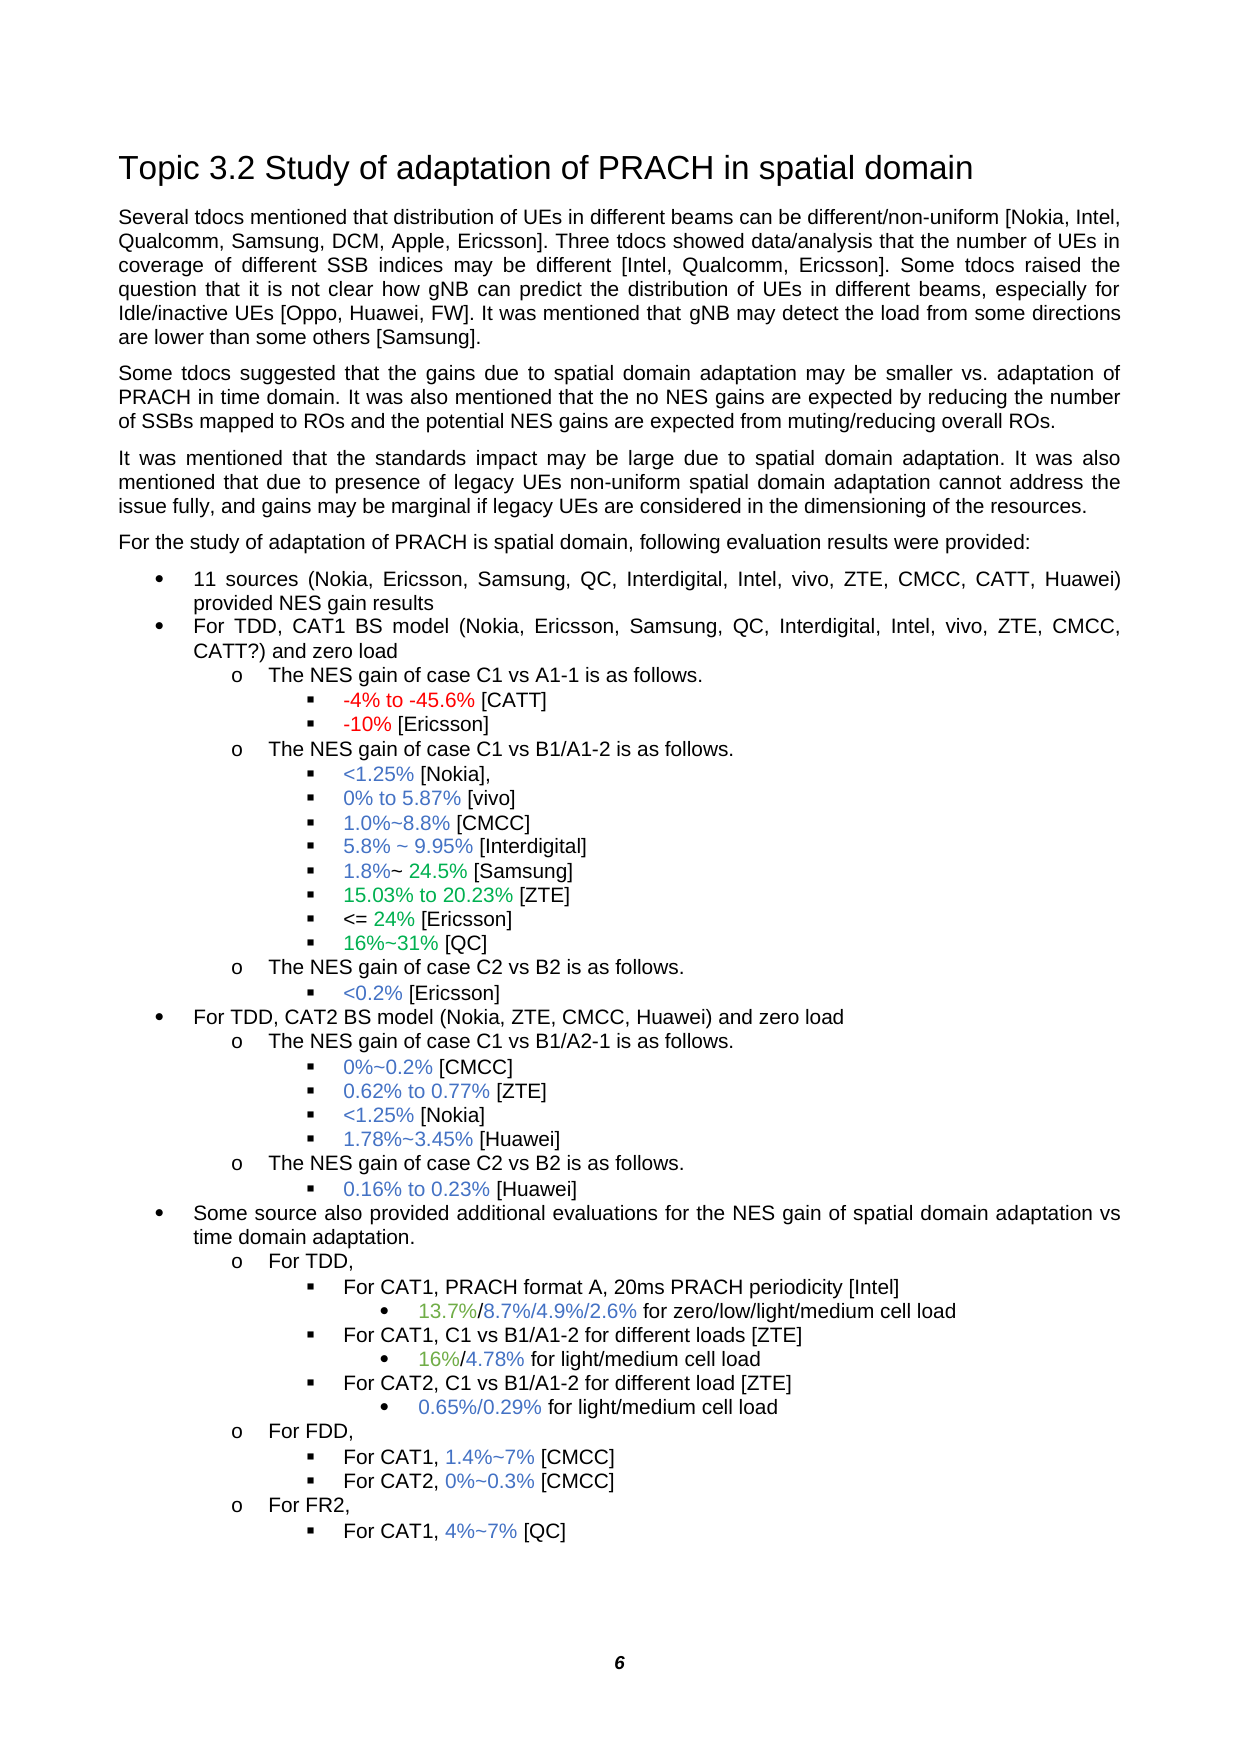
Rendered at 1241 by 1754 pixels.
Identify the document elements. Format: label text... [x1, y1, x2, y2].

list <= 24% [Ericsson] [306, 907, 1122, 931]
list 16%~31% [QC] [306, 931, 1122, 955]
subtitle Topic 3.2 Study of adaptation of PRACH in spatial domain [118, 148, 1122, 186]
list For CAT1, 1.4%~7% [CMCC] [306, 1445, 1122, 1469]
list 11 sources (Nokia, Ericsson, Samsung, QC, Interdigital, Intel, vivo, ZTE, CMCC, CATT, Huawei) provided NES gain results [156, 566, 1122, 614]
list 15.03% to 20.23% [ZTE] [306, 882, 1122, 907]
list 5.8% ~ 9.95% [Interdigital] [306, 834, 1122, 858]
list The NES gain of case C1 vs A1-1 is as follows. [231, 662, 1122, 688]
list The NES gain of case C1 vs B1/A2-1 is as follows. [231, 1029, 1122, 1054]
text For the study of adaptation of PRACH is spatial domain, following evaluation results were provided: [118, 530, 1122, 554]
list For CAT1, C1 vs B1/A1-2 for different loads [ZTE] [306, 1323, 1122, 1347]
list <1.25% [Nokia] [306, 1103, 1122, 1127]
list 16%/4.78% for light/medium cell load [381, 1347, 1122, 1371]
list 1.8%~ 24.5% [Samsung] [306, 858, 1122, 882]
list 0.62% to 0.77% [ZTE] [306, 1078, 1122, 1103]
list 0%~0.2% [CMCC] [306, 1054, 1122, 1078]
list Some source also provided additional evaluations for the NES gain of spatial domain adaptation vs time domain adaptation. [156, 1201, 1122, 1249]
list 1.0%~8.8% [CMCC] [306, 810, 1122, 834]
list 0% to 5.87% [vivo] [306, 786, 1122, 810]
list For CAT2, C1 vs B1/A1-2 for different load [ZTE] [306, 1371, 1122, 1395]
list The NES gain of case C2 vs B2 is as follows. [231, 955, 1122, 981]
list For TDD, [231, 1249, 1122, 1274]
list -10% [Ericsson] [306, 712, 1122, 736]
list 1.78%~3.45% [Huawei] [306, 1127, 1122, 1151]
list For FDD, [231, 1419, 1122, 1445]
list For CAT1, 4%~7% [QC] [306, 1519, 1122, 1543]
list 0.16% to 0.23% [Huawei] [306, 1177, 1122, 1201]
text Several tdocs mentioned that distribution of UEs in different beams can be different/non-uniform [Nokia, Intel, Qualcomm, Samsung, DCM, Apple, Ericsson]. Three tdocs showed data/analysis that the number of UEs in coverage of different SSB indices may be different [Intel, Qualcomm, Ericsson]. Some tdocs raised the question that it is not clear how gNB can predict the distribution of UEs in different beams, especially for Idle/inactive UEs [Oppo, Huawei, FW]. It was mentioned that gNB may detect the load from some directions are lower than some others [Samsung]. [118, 205, 1122, 349]
list The NES gain of case C2 vs B2 is as follows. [231, 1151, 1122, 1177]
text Some tdocs suggested that the gains due to spatial domain adaptation may be smaller vs. adaptation of PRACH in time domain. It was also mentioned that the no NES gains are expected by reducing the number of SSBs mapped to ROs and the potential NES gains are expected from muting/reducing overall ROs. [118, 361, 1122, 433]
list -4% to -45.6% [CATT] [306, 688, 1122, 712]
list <1.25% [Nokia], [306, 762, 1122, 786]
list For CAT1, PRACH format A, 20ms PRACH periodicity [Intel] [306, 1274, 1122, 1298]
list The NES gain of case C1 vs B1/A1-2 is as follows. [231, 736, 1122, 762]
list For CAT2, 0%~0.3% [CMCC] [306, 1469, 1122, 1493]
list For TDD, CAT1 BS model (Nokia, Ericsson, Samsung, QC, Interdigital, Intel, vivo, ZTE, CMCC, CATT?) and zero load [156, 614, 1122, 662]
list For FR2, [231, 1493, 1122, 1519]
list For TDD, CAT2 BS model (Nokia, ZTE, CMCC, Huawei) and zero load [156, 1004, 1122, 1029]
text It was mentioned that the standards impact may be large due to spatial domain adaptation. It was also mentioned that due to presence of legacy UEs non-uniform spatial domain adaptation cannot address the issue fully, and gains may be marginal if legacy UEs are considered in the dimensioning of the resources. [118, 446, 1122, 517]
list <0.2% [Ericsson] [306, 981, 1122, 1004]
list 0.65%/0.29% for light/medium cell load [381, 1395, 1122, 1419]
list 13.7%/8.7%/4.9%/2.6% for zero/low/light/medium cell load [381, 1298, 1122, 1323]
